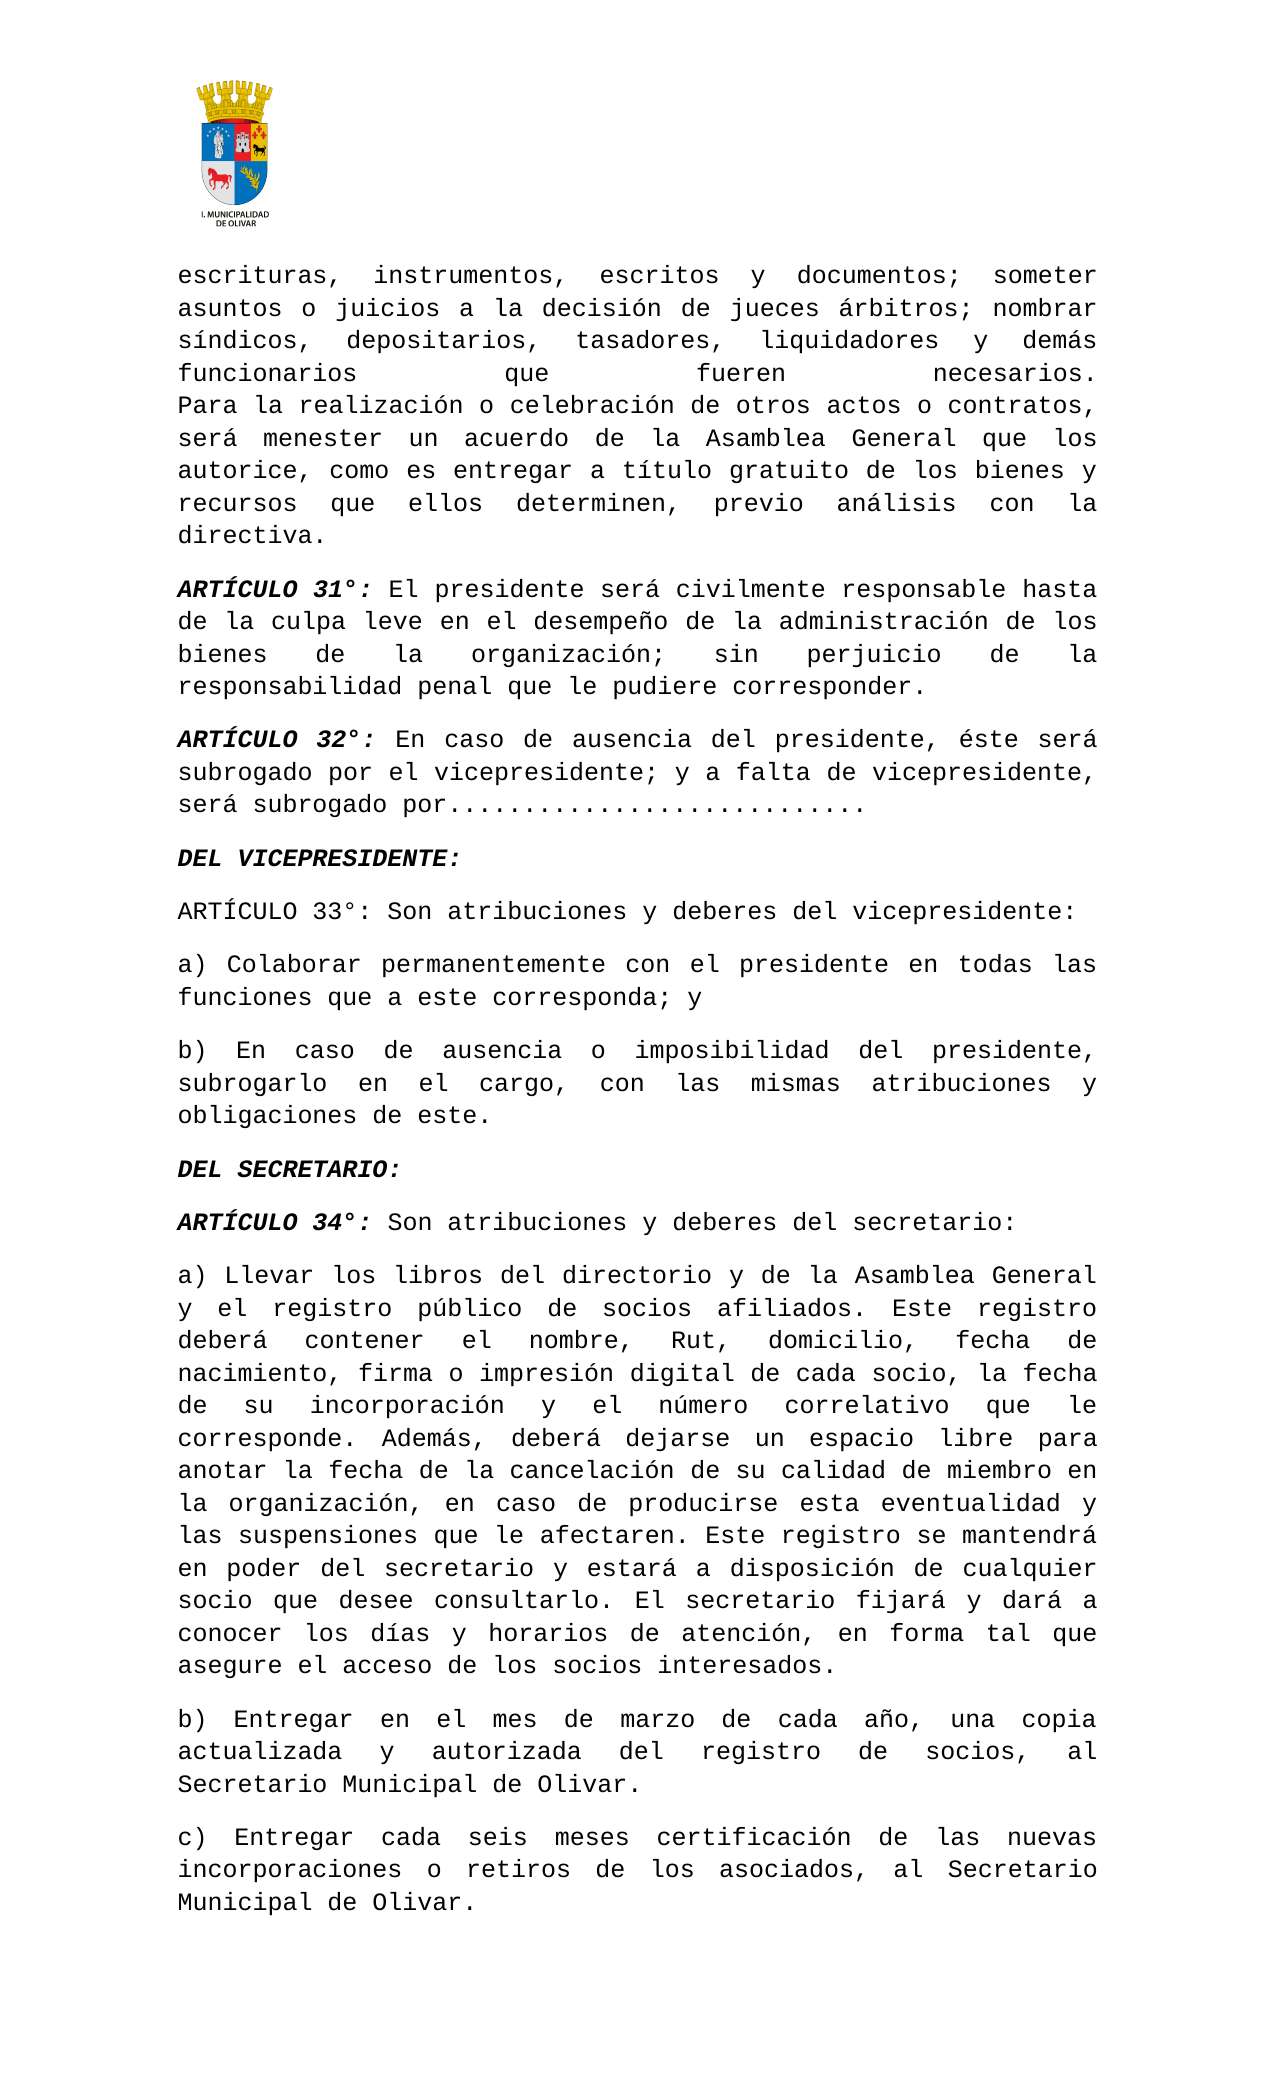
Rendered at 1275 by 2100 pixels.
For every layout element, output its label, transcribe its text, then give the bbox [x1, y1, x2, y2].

text ARTÍCULO 33°: Son atribuciones y deberes del vicepresidente: [177, 899, 1098, 927]
text c) Entregar cada seis meses certificación de las nuevas incorporaciones o retiros de los asociados, al Secretario Municipal de Olivar. [177, 1824, 1098, 1918]
text a) Llevar los libros del directorio y de la Asamblea General y el registro público de socios afiliados. Este registro deberá contener el nombre, Rut, domicilio, fecha de nacimiento, firma o impresión digital de cada socio, la fecha de su incorporación y el número correlativo que le corresponde. Además, deberá dejarse un espacio libre para anotar la fecha de la cancelación de su calidad de miembro en la organización, en caso de producirse esta eventualidad y las suspensiones que le afectaren. Este registro se mantendrá en poder del secretario y estará a disposición de cualquier socio que desee consultarlo. El secretario fijará y dará a conocer los días y horarios de atención, en forma tal que asegure el acceso de los socios interesados. [177, 1263, 1098, 1681]
picture [177, 73, 292, 235]
text ARTÍCULO 31°: El presidente será civilmente responsable hasta de la culpa leve en el desempeño de la administración de los bienes de la organización; sin perjuicio de la responsabilidad penal que le pudiere corresponder. [177, 576, 1098, 702]
text b) En caso de ausencia o imposibilidad del presidente, subrogarlo en el cargo, con las mismas atribuciones y obligaciones de este. [177, 1038, 1098, 1131]
text ARTÍCULO 34°: Son atribuciones y deberes del secretario: [177, 1209, 1098, 1238]
text DEL VICEPRESIDENTE: [177, 845, 1098, 874]
text a) Colaborar permanentemente con el presidente en todas las funciones que a este corresponda; y [177, 952, 1098, 1013]
text DEL SECRETARIO: [177, 1156, 1098, 1184]
text b) Entregar en el mes de marzo de cada año, una copia actualizada y autorizada del registro de socios, al Secretario Municipal de Olivar. [177, 1706, 1098, 1799]
text ARTÍCULO 32°: En caso de ausencia del presidente, éste será subrogado por el vicepresidente; y a falta de vicepresidente, será subrogado por............................ [177, 727, 1098, 820]
